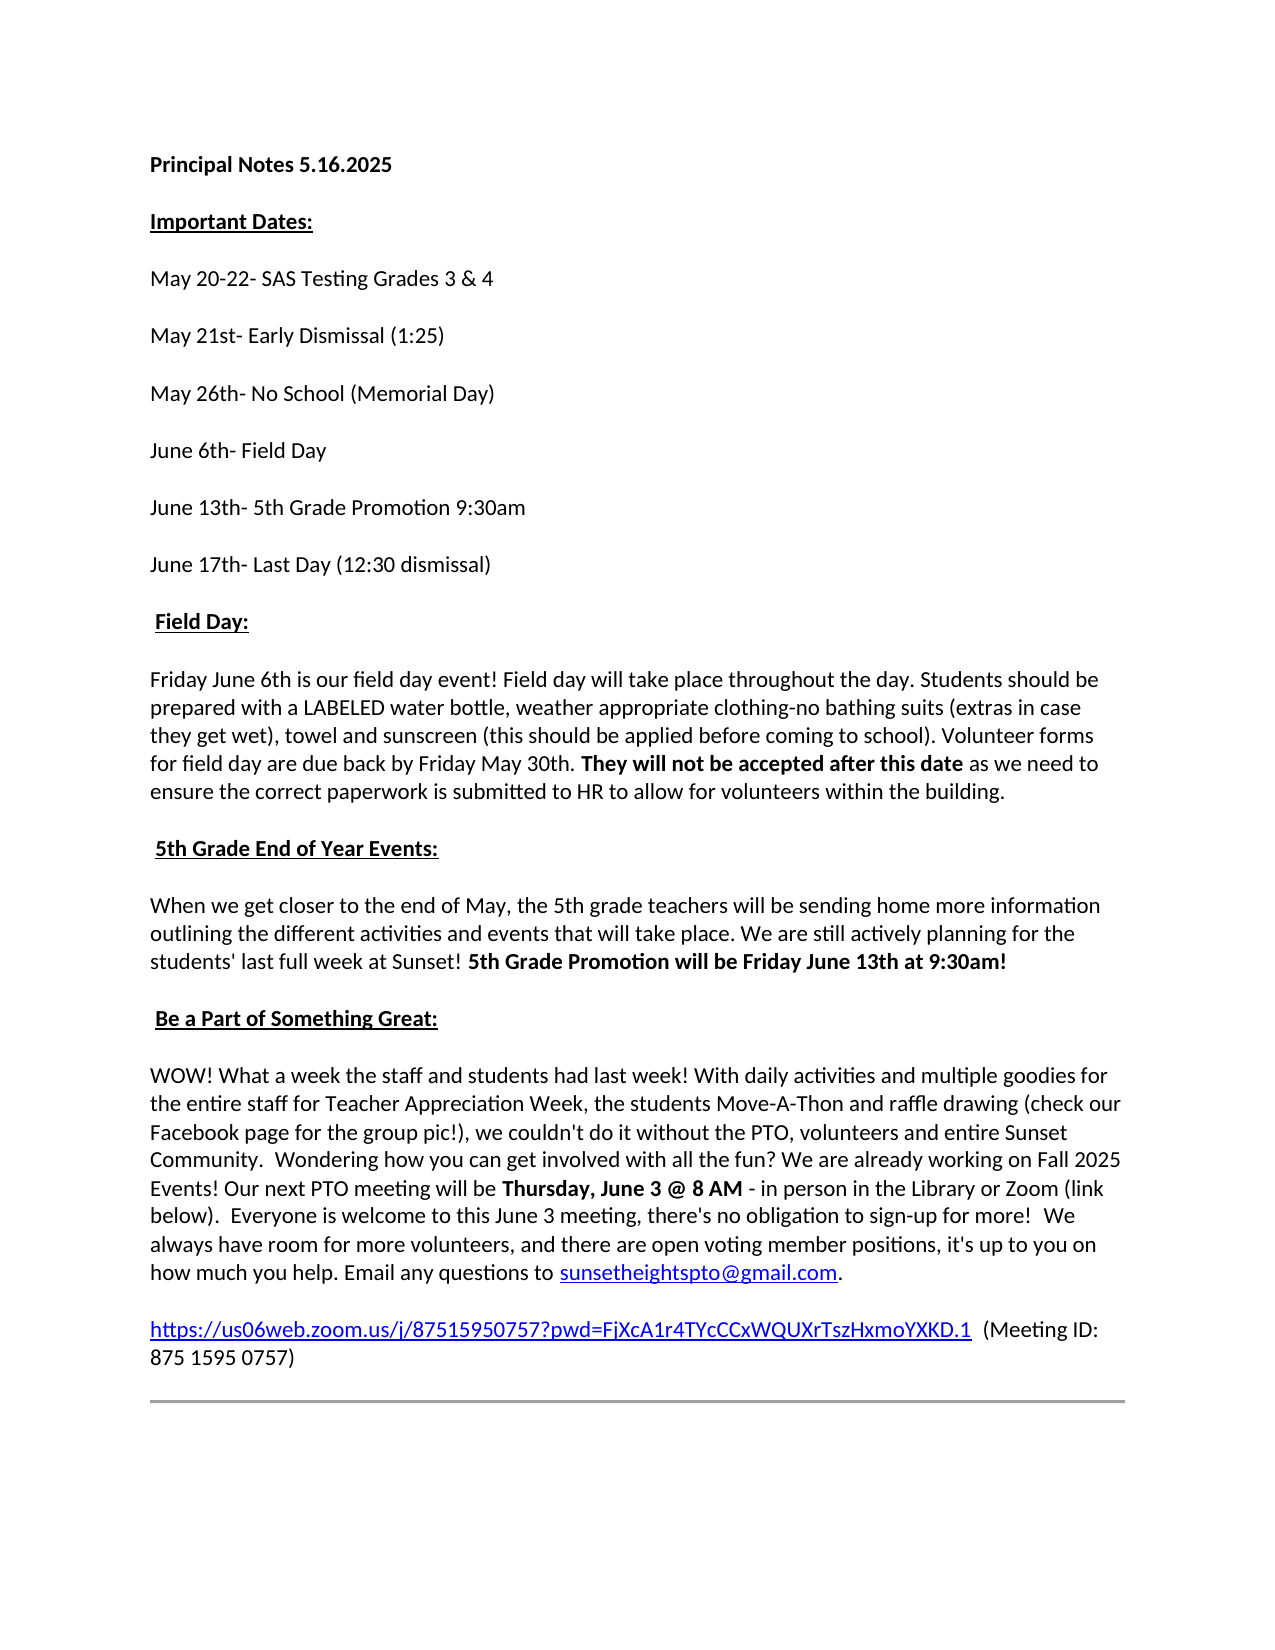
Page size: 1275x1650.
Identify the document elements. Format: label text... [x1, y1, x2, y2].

text Principal Notes 5.16.2025 [150, 150, 1125, 178]
text May 20-22- SAS Testing Grades 3 & 4 [150, 264, 1125, 292]
text When we get closer to the end of May, the 5th grade teachers will be sending home more information outlining the different activities and events that will take place. We are still actively planning for the students' last full week at Sunset! 5th Grade Promotion will be Friday June 13th at 9:30am! [150, 891, 1125, 975]
text June 13th- 5th Grade Promotion 9:30am [150, 493, 1125, 521]
text Be a Part of Something Great: [150, 1004, 1125, 1032]
text June 6th- Field Day [150, 436, 1125, 464]
text June 17th- Last Day (12:30 dismissal) [150, 550, 1125, 578]
text May 21st- Early Dismissal (1:25) [150, 322, 1125, 349]
text Important Dates: [150, 207, 1125, 235]
text May 26th- No School (Memorial Day) [150, 379, 1125, 407]
text WOW! What a week the staff and students had last week! With daily activities and multiple goodies for the entire staff for Teacher Appreciation Week, the students Move-A-Thon and raffle drawing (check our Facebook page for the group pic!), we couldn't do it without the PTO, volunteers and entire Sunset Community. Wondering how you can get involved with all the fun? We are already working on Fall 2025 Events! Our next PTO meeting will be Thursday, June 3 @ 8 AM - in person in the Library or Zoom (link below). Everyone is welcome to this June 3 meeting, there's no obligation to sign-up for more! We always have room for more volunteers, and there are open voting member positions, it's up to you on how much you help. Email any questions to sunsetheightspto@gmail.com. [150, 1062, 1125, 1286]
text Friday June 6th is our field day event! Field day will take place throughout the day. Students should be prepared with a LABELED water bottle, weather appropriate clothing-no bathing suits (extras in case they get wet), towel and sunscreen (this should be applied before coming to school). Volunteer forms for field day are due back by Friday May 30th. They will not be accepted after this date as we need to ensure the correct paperwork is submitted to HR to allow for volunteers within the building. [150, 665, 1125, 805]
text 5th Grade End of Year Events: [150, 834, 1125, 862]
text https://us06web.zoom.us/j/87515950757?pwd=FjXcA1r4TYcCCxWQUXrTszHxmoYXKD.1 (Meeting ID: 875 1595 0757) [150, 1315, 1125, 1371]
text Field Day: [150, 607, 1125, 636]
